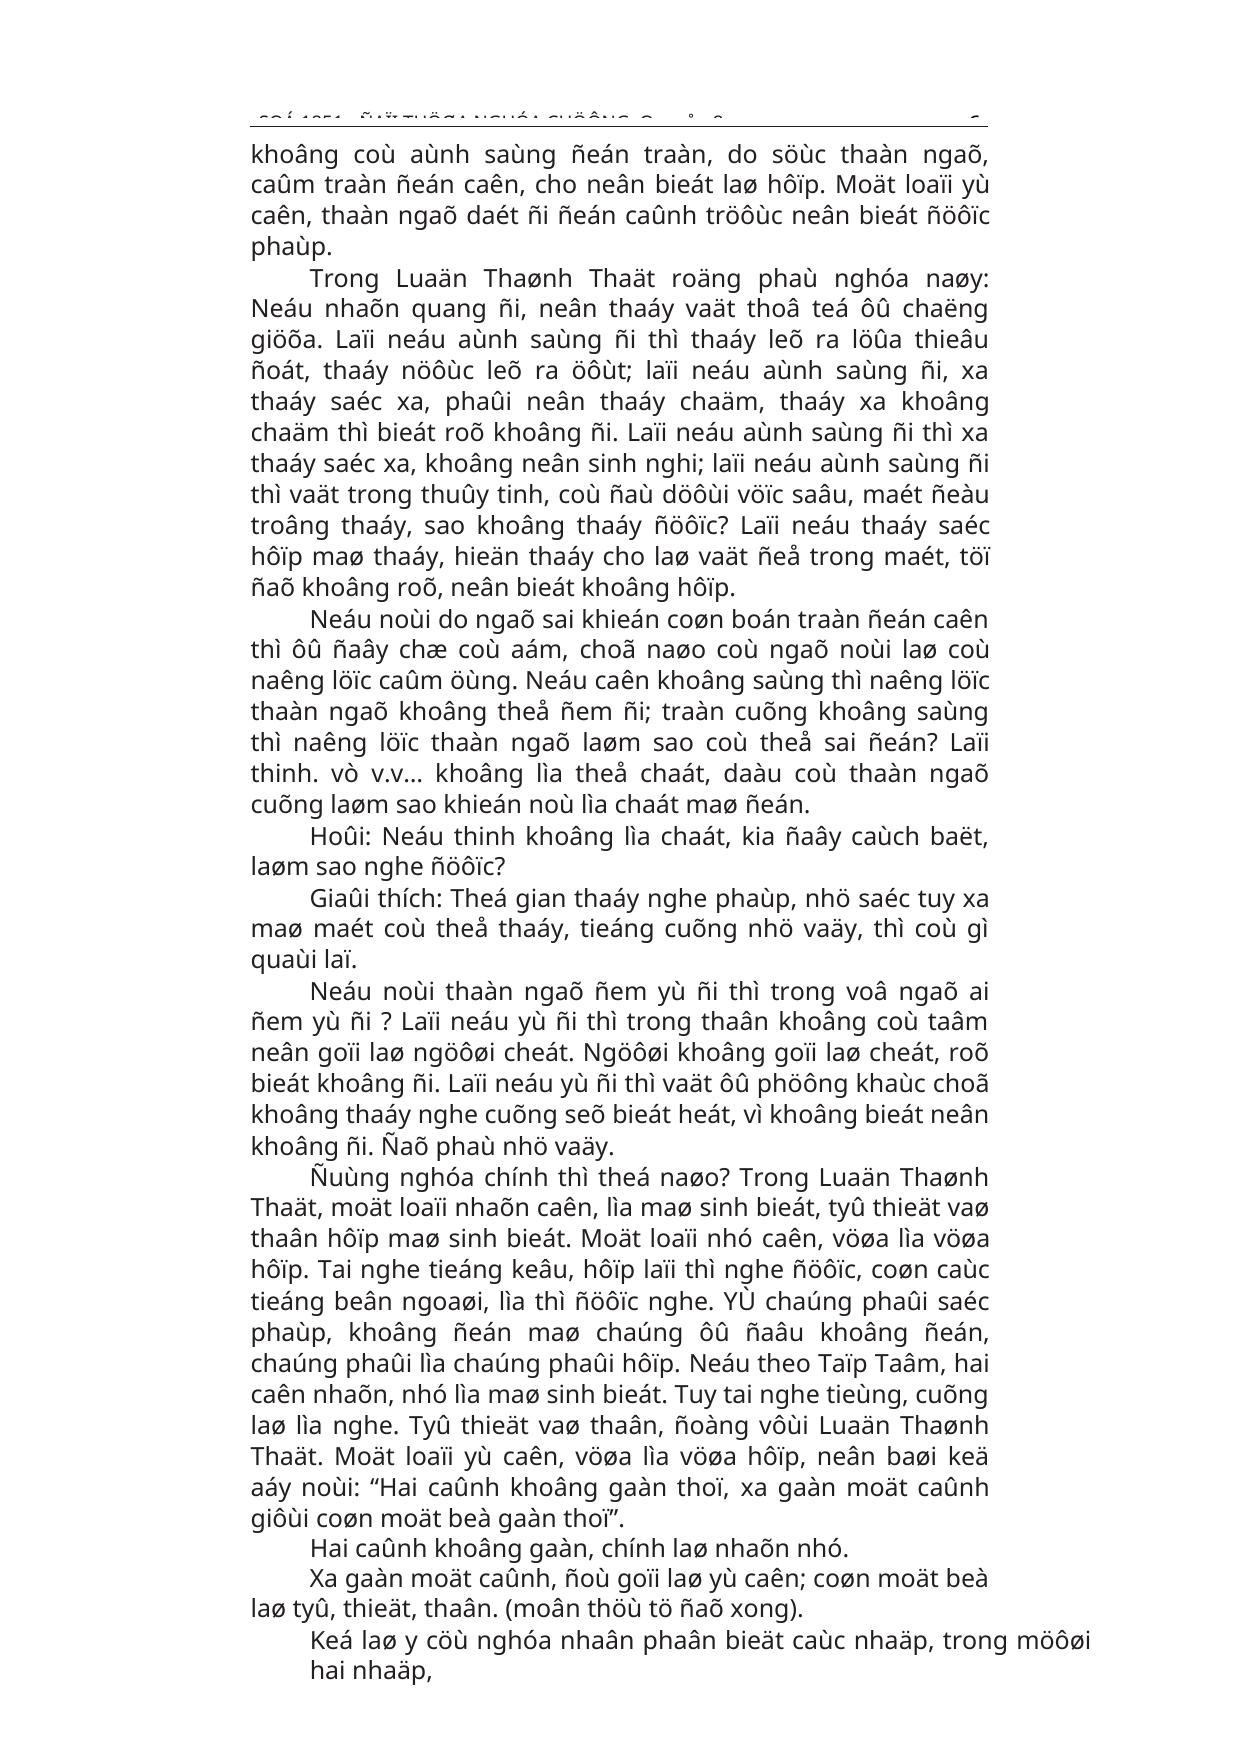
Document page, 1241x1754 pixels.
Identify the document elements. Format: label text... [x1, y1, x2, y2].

text Giaûi thích: Theá gian thaáy nghe phaùp, nhö saéc tuy xa maø maét coù theå thaáy, tieáng cuõng nhö vaäy, thì coù gì quaùi laï. [250, 883, 990, 976]
text Neáu noùi thaàn ngaõ ñem yù ñi thì trong voâ ngaõ ai ñem yù ñi ? Laïi neáu yù ñi thì trong thaân khoâng coù taâm neân goïi laø ngöôøi cheát. Ngöôøi khoâng goïi laø cheát, roõ bieát khoâng ñi. Laïi neáu yù ñi thì vaät ôû phöông khaùc choã khoâng thaáy nghe cuõng seõ bieát heát, vì khoâng bieát neân khoâng ñi. Ñaõ phaù nhö vaäy. [250, 976, 990, 1162]
text Hai caûnh khoâng gaàn, chính laø nhaõn nhó. [309, 1534, 1092, 1563]
text khoâng coù aùnh saùng ñeán traàn, do söùc thaàn ngaõ, caûm traàn ñeán caên, cho neân bieát laø hôïp. Moät loaïi yù caên, thaàn ngaõ daét ñi ñeán caûnh tröôùc neân bieát ñöôïc phaùp. [250, 138, 990, 262]
text Trong Luaän Thaønh Thaät roäng phaù nghóa naøy: Neáu nhaõn quang ñi, neân thaáy vaät thoâ teá ôû chaëng giöõa. Laïi neáu aùnh saùng ñi thì thaáy leõ ra löûa thieâu ñoát, thaáy nöôùc leõ ra öôùt; laïi neáu aùnh saùng ñi, xa thaáy saéc xa, phaûi neân thaáy chaäm, thaáy xa khoâng chaäm thì bieát roõ khoâng ñi. Laïi neáu aùnh saùng ñi thì xa thaáy saéc xa, khoâng neân sinh nghi; laïi neáu aùnh saùng ñi thì vaät trong thuûy tinh, coù ñaù döôùi vöïc saâu, maét ñeàu troâng thaáy, sao khoâng thaáy ñöôïc? Laïi neáu thaáy saéc hôïp maø thaáy, hieän thaáy cho laø vaät ñeå trong maét, töï ñaõ khoâng roõ, neân bieát khoâng hôïp. [250, 262, 990, 604]
text Xa gaàn moät caûnh, ñoù goïi laø yù caên; coøn moät beà laø tyû, thieät, thaân. (moân thöù tö ñaõ xong). [250, 1563, 990, 1625]
text Hoûi: Neáu thinh khoâng lìa chaát, kia ñaây caùch baët, laøm sao nghe ñöôïc? [250, 821, 990, 883]
text Neáu noùi do ngaõ sai khieán coøn boán traàn ñeán caên thì ôû ñaây chæ coù aám, choã naøo coù ngaõ noùi laø coù naêng löïc caûm öùng. Neáu caên khoâng saùng thì naêng löïc thaàn ngaõ khoâng theå ñem ñi; traàn cuõng khoâng saùng thì naêng löïc thaàn ngaõ laøm sao coù theå sai ñeán? Laïi thinh. vò v.v… khoâng lìa theå chaát, daàu coù thaàn ngaõ cuõng laøm sao khieán noù lìa chaát maø ñeán. [250, 604, 990, 821]
text Ñuùng nghóa chính thì theá naøo? Trong Luaän Thaønh Thaät, moät loaïi nhaõn caên, lìa maø sinh bieát, tyû thieät vaø thaân hôïp maø sinh bieát. Moät loaïi nhó caên, vöøa lìa vöøa hôïp. Tai nghe tieáng keâu, hôïp laïi thì nghe ñöôïc, coøn caùc tieáng beân ngoaøi, lìa thì ñöôïc nghe. YÙ chaúng phaûi saéc phaùp, khoâng ñeán maø chaúng ôû ñaâu khoâng ñeán, chaúng phaûi lìa chaúng phaûi hôïp. Neáu theo Taïp Taâm, hai caên nhaõn, nhó lìa maø sinh bieát. Tuy tai nghe tieùng, cuõng laø lìa nghe. Tyû thieät vaø thaân, ñoàng vôùi Luaän Thaønh Thaät. Moät loaïi yù caên, vöøa lìa vöøa hôïp, neân baøi keä aáy noùi: “Hai caûnh khoâng gaàn thoï, xa gaàn moät caûnh giôùi coøn moät beà gaàn thoï”. [250, 1162, 990, 1534]
text Keá laø y cöù nghóa nhaân phaân bieät caùc nhaäp, trong möôøi hai nhaäp, [309, 1625, 1092, 1686]
